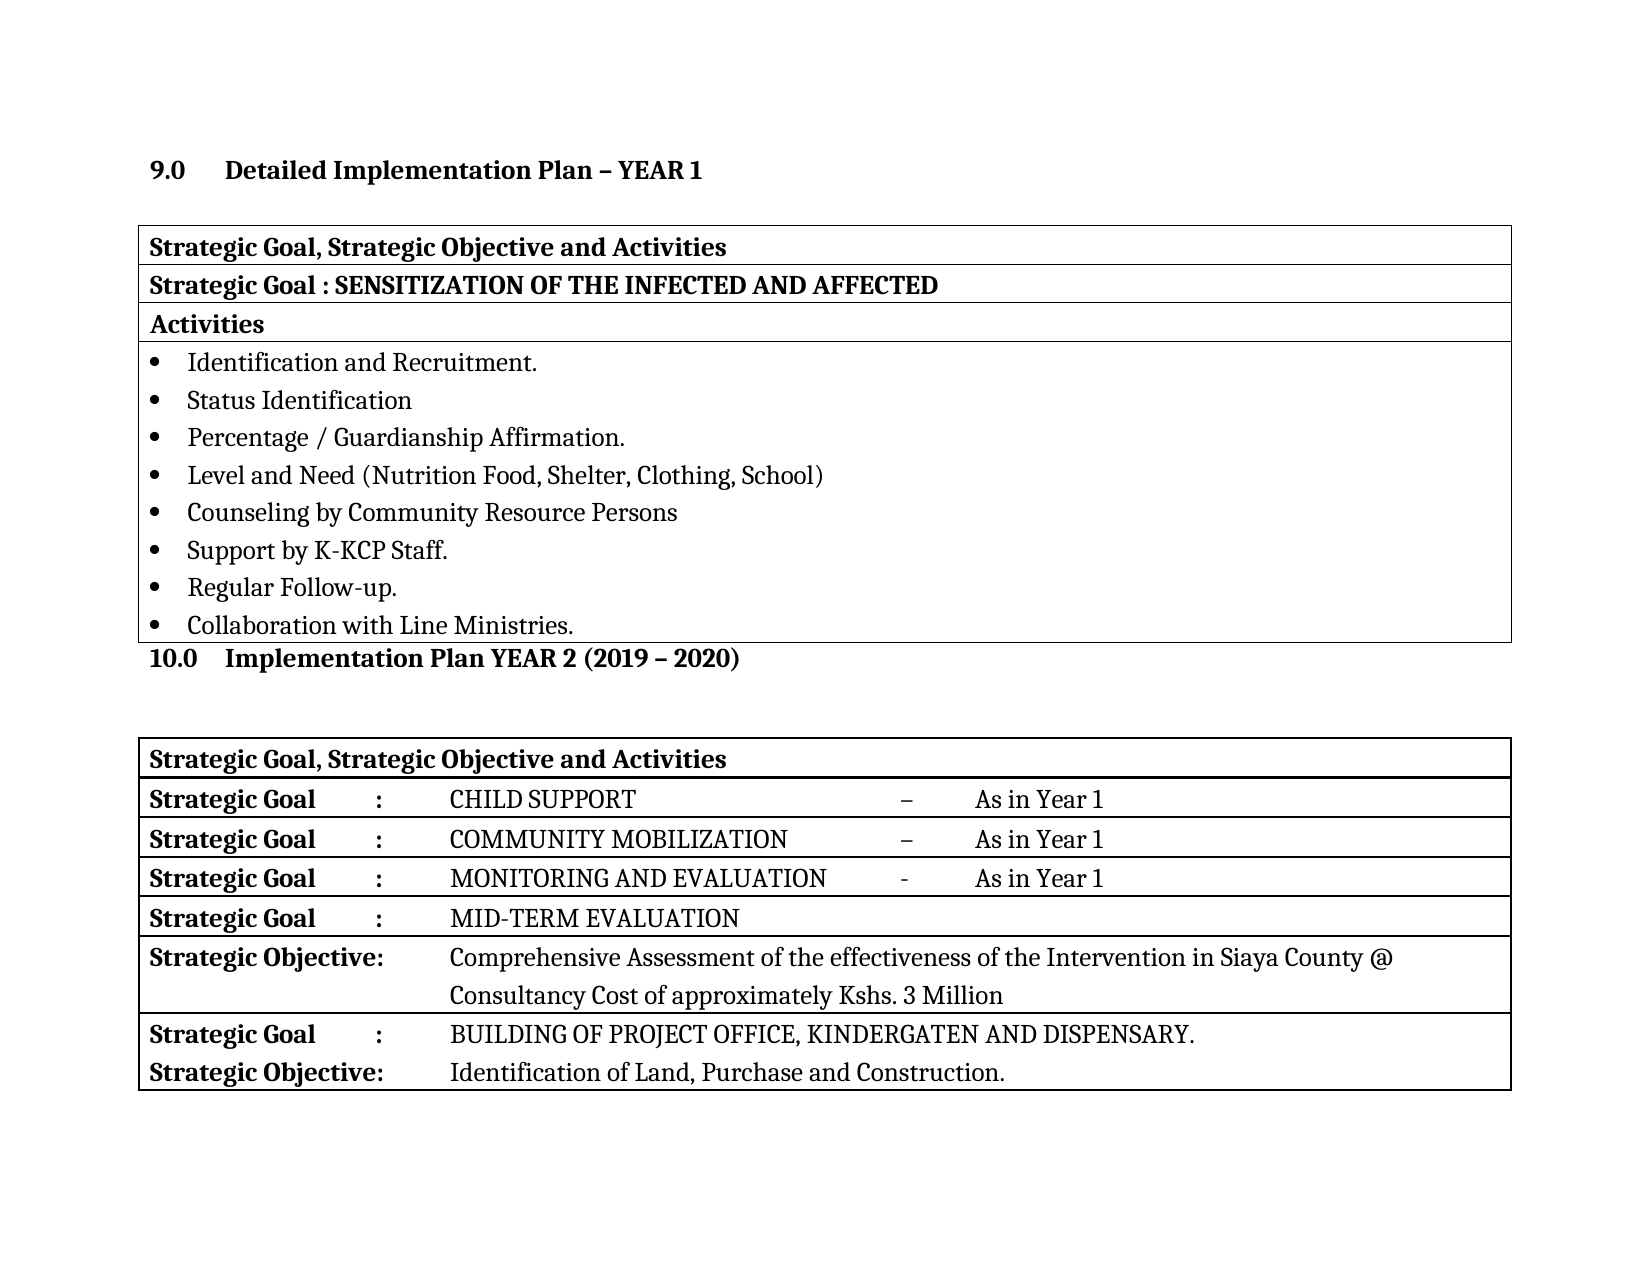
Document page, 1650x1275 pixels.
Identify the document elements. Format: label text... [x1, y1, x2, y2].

table_cell Identification and Recruitment. Status Identification Percentage / Guardianship Affirmation. Level and Need (Nutrition Food, Shelter, Clothing, School) Counseling by Community Resource Persons Support by K-KCP Staff. Regular Follow-up. Collaboration with Line Ministries. [139, 342, 1511, 642]
table_cell Activities [139, 303, 1511, 341]
table_cell Strategic Goal : SENSITIZATION OF THE INFECTED AND AFFECTED [139, 265, 1511, 302]
text 10.0 Implementation Plan YEAR 2 (2019 – 2020) [150, 643, 1500, 674]
text 9.0 Detailed Implementation Plan – YEAR 1 [150, 150, 1500, 187]
table_cell Strategic Goal : BUILDING OF PROJECT OFFICE, KINDERGATEN AND DISPENSARY. Strategic Objective: Identification of Land, Purchase and Construction. [140, 1014, 1510, 1089]
table_cell Strategic Goal : MID-TERM EVALUATION [140, 897, 1510, 935]
table_cell Strategic Goal : COMMUNITY MOBILIZATION – As in Year 1 [140, 818, 1510, 856]
table_header Strategic Goal, Strategic Objective and Activities [140, 739, 1510, 776]
table_cell Strategic Goal : MONITORING AND EVALUATION - As in Year 1 [140, 858, 1510, 895]
table_cell Strategic Objective: Comprehensive Assessment of the effectiveness of the Intervention in Siaya County @ Consultancy Cost of approximately Kshs. 3 Million [140, 937, 1510, 1012]
table_header Strategic Goal, Strategic Objective and Activities [139, 226, 1511, 263]
table_cell Strategic Goal : CHILD SUPPORT – As in Year 1 [140, 779, 1510, 816]
